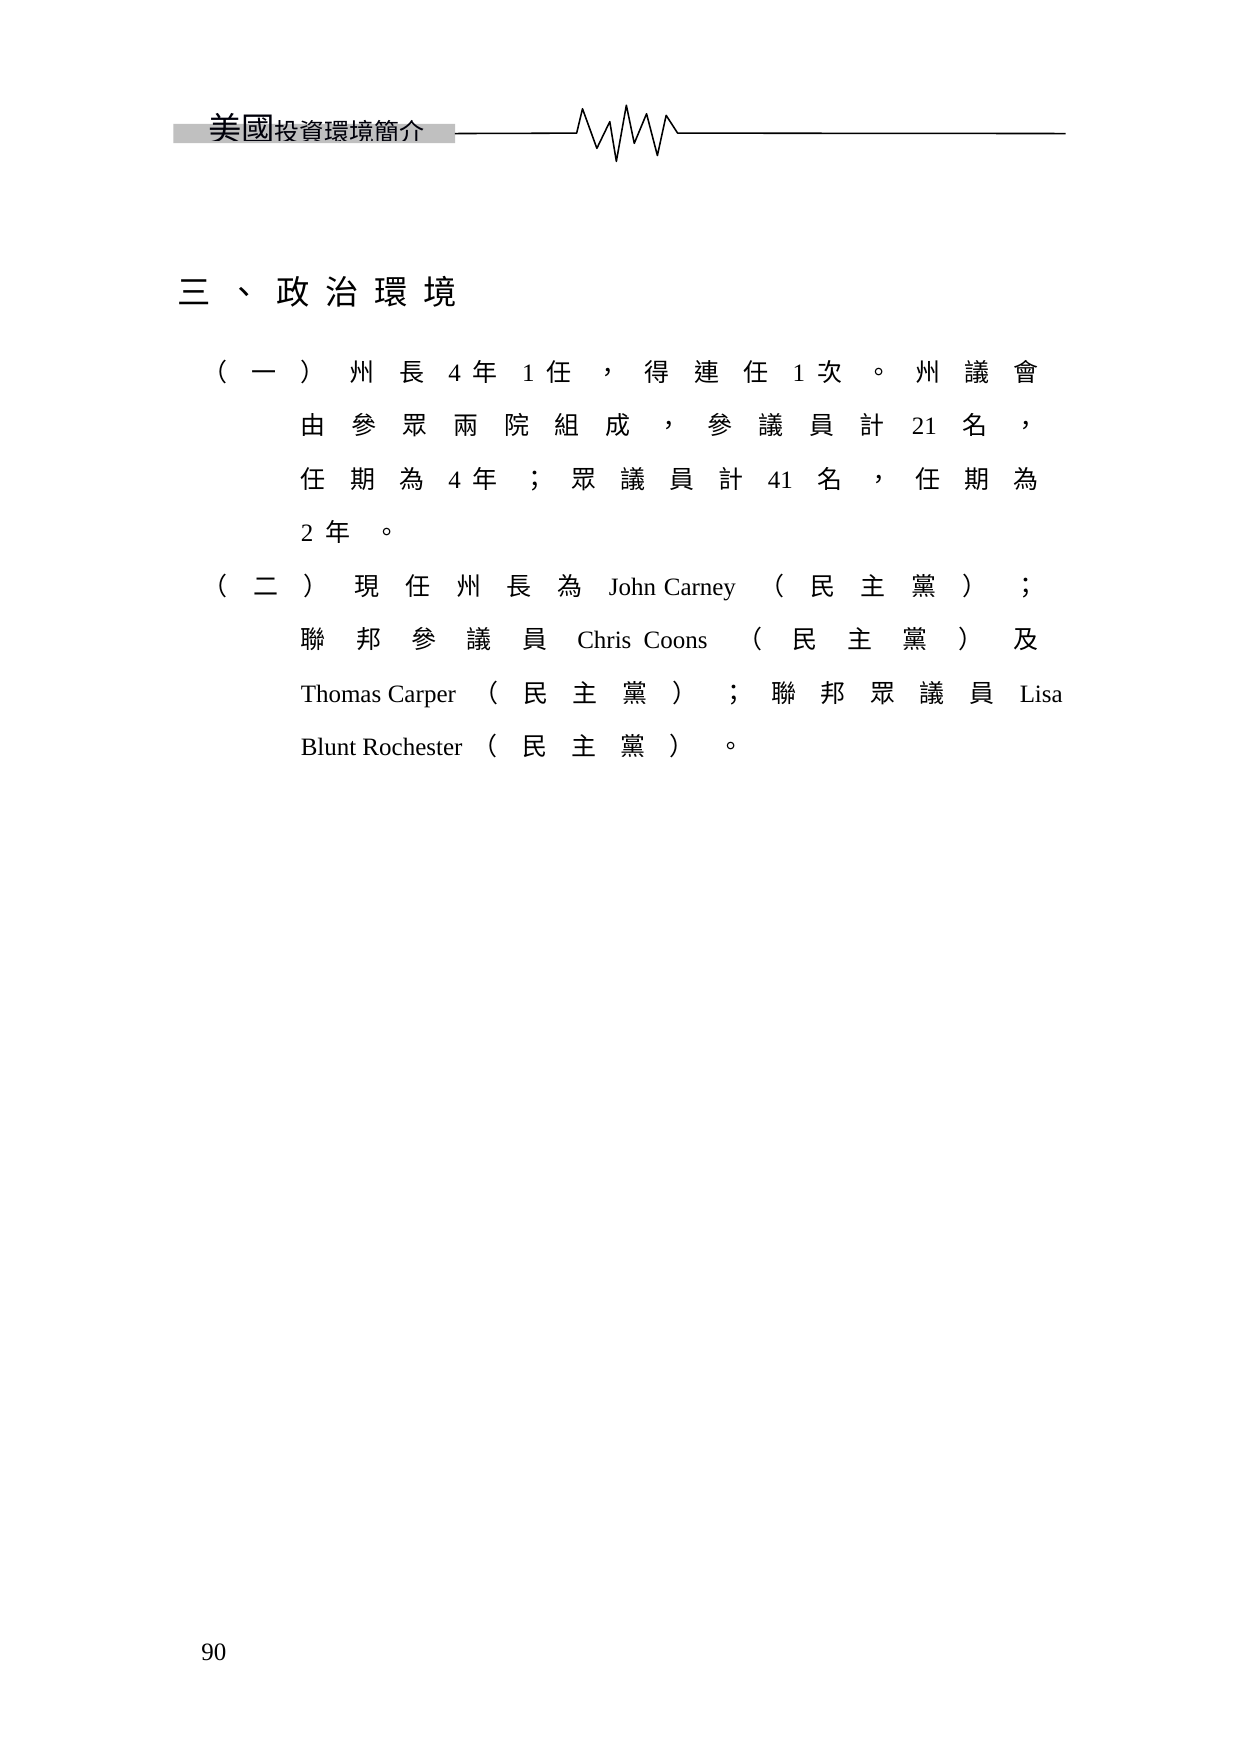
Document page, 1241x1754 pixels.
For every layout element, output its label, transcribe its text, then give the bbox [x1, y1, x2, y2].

text （二）現任州長為John Carney（民主黨）；聯邦參議員Chris Coons（民主黨）及Thomas Carper（民主黨）；聯邦眾議員Lisa Blunt Rochester（民主黨）。 [202, 557, 1063, 772]
text （一）州長4年1任，得連任1次。州議會由參眾兩院組成，參議員計21名，任期為4年；眾議員計41名，任期為2年。 [202, 343, 1063, 557]
text 三、政治環境 [178, 263, 1063, 317]
